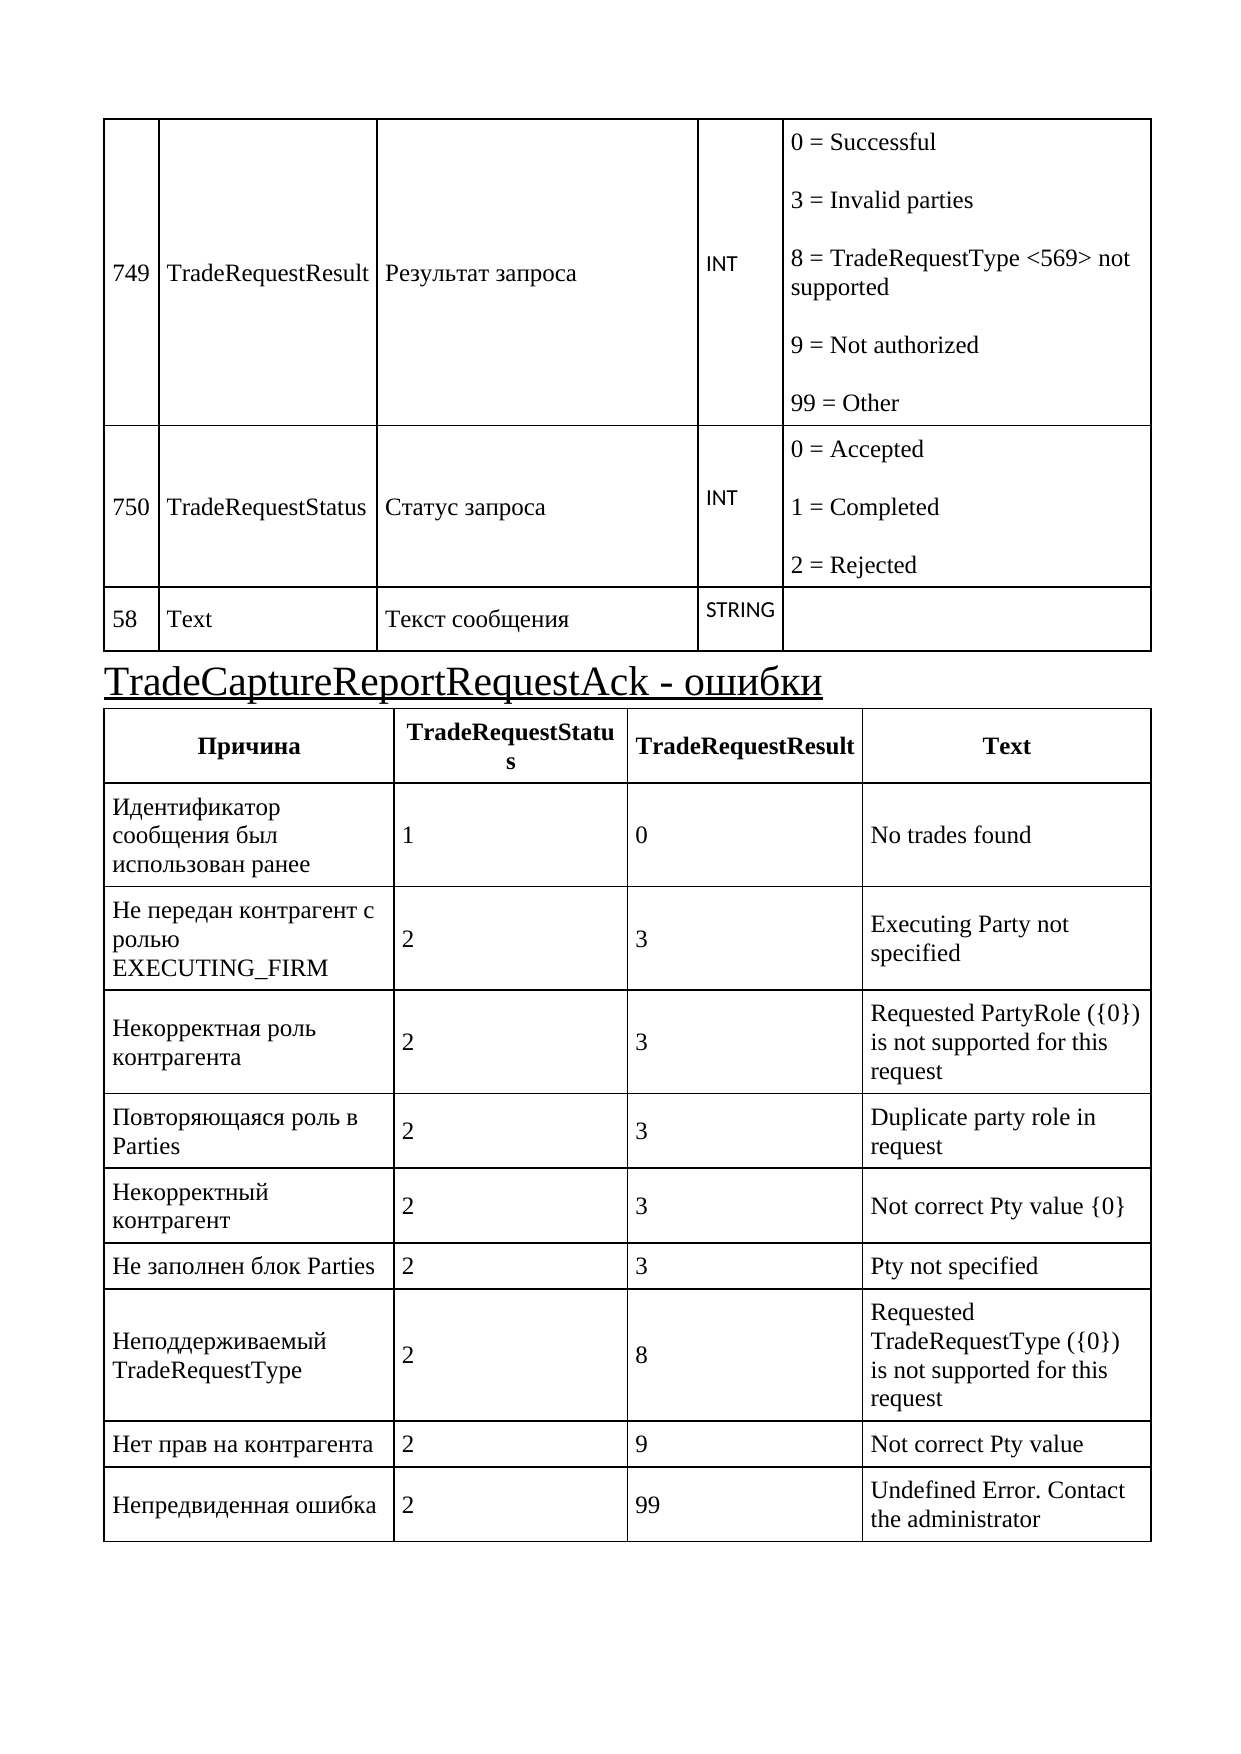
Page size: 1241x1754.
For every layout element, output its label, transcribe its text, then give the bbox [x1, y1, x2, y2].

table_cell Результат запроса [378, 120, 697, 424]
table_cell 3 [628, 1244, 862, 1288]
table_cell Requested TradeRequestType ({0}) is not supported for this request [863, 1290, 1150, 1420]
table_cell Not correct Pty value [863, 1422, 1150, 1466]
table_header Text [863, 709, 1150, 782]
table_cell 8 [628, 1290, 862, 1420]
table_cell Duplicate party role in request [863, 1094, 1150, 1167]
table_cell Не заполнен блок Parties [105, 1244, 393, 1288]
table_cell 3 [628, 991, 862, 1093]
table_cell 99 [628, 1468, 862, 1541]
table_cell 2 [395, 1422, 627, 1466]
table_cell 2 [395, 1169, 627, 1242]
table_cell Нет прав на контрагента [105, 1422, 393, 1466]
table_cell Не передан контрагент с ролью EXECUTING_FIRM [105, 887, 393, 989]
table_cell 2 [395, 1244, 627, 1288]
table_cell Некорректный контрагент [105, 1169, 393, 1242]
table_cell 750 [105, 426, 158, 586]
table_cell No trades found [863, 784, 1150, 886]
table_header TradeRequestResult [628, 709, 862, 782]
table_cell 2 [395, 1468, 627, 1541]
table_cell 9 [628, 1422, 862, 1466]
table_cell Повторяющаяся роль в Parties [105, 1094, 393, 1167]
table_cell INT [699, 426, 782, 586]
table_cell Статус запроса [378, 426, 697, 586]
table_cell 2 [395, 887, 627, 989]
table_cell Непредвиденная ошибка [105, 1468, 393, 1541]
table_cell Pty not specified [863, 1244, 1150, 1288]
table_cell 0 = Successful 3 = Invalid parties 8 = TradeRequestType <569> not supported 9 = Not authorized 99 = Other [784, 120, 1150, 424]
table_header Причина [105, 709, 393, 782]
subtitle TradeCaptureReportRequestAck - ошибки [103, 656, 1152, 704]
table_cell Неподдерживаемый TradeRequestType [105, 1290, 393, 1420]
table_cell TradeRequestResult [160, 120, 376, 424]
table_cell 58 [105, 588, 158, 650]
table_cell 3 [628, 887, 862, 989]
table_cell TradeRequestStatus [160, 426, 376, 586]
table_cell 749 [105, 120, 158, 424]
table_cell 3 [628, 1169, 862, 1242]
table_cell 2 [395, 1094, 627, 1167]
table_cell Некорректная роль контрагента [105, 991, 393, 1093]
table_header TradeRequestStatus [395, 709, 627, 782]
table_cell [784, 588, 1150, 650]
table_cell 0 = Accepted 1 = Completed 2 = Rejected [784, 426, 1150, 586]
table_cell 1 [395, 784, 627, 886]
table_cell STRING [699, 588, 782, 650]
table_cell Not correct Pty value {0} [863, 1169, 1150, 1242]
table_cell Текст сообщения [378, 588, 697, 650]
table_cell 2 [395, 991, 627, 1093]
table_cell Undefined Error. Contact the administrator [863, 1468, 1150, 1541]
table_cell INT [699, 120, 782, 424]
table_cell Идентификатор сообщения был использован ранее [105, 784, 393, 886]
table_cell 0 [628, 784, 862, 886]
table_cell 3 [628, 1094, 862, 1167]
table_cell Requested PartyRole ({0}) is not supported for this request [863, 991, 1150, 1093]
table_cell Text [160, 588, 376, 650]
table_cell Executing Party not specified [863, 887, 1150, 989]
table_cell 2 [395, 1290, 627, 1420]
